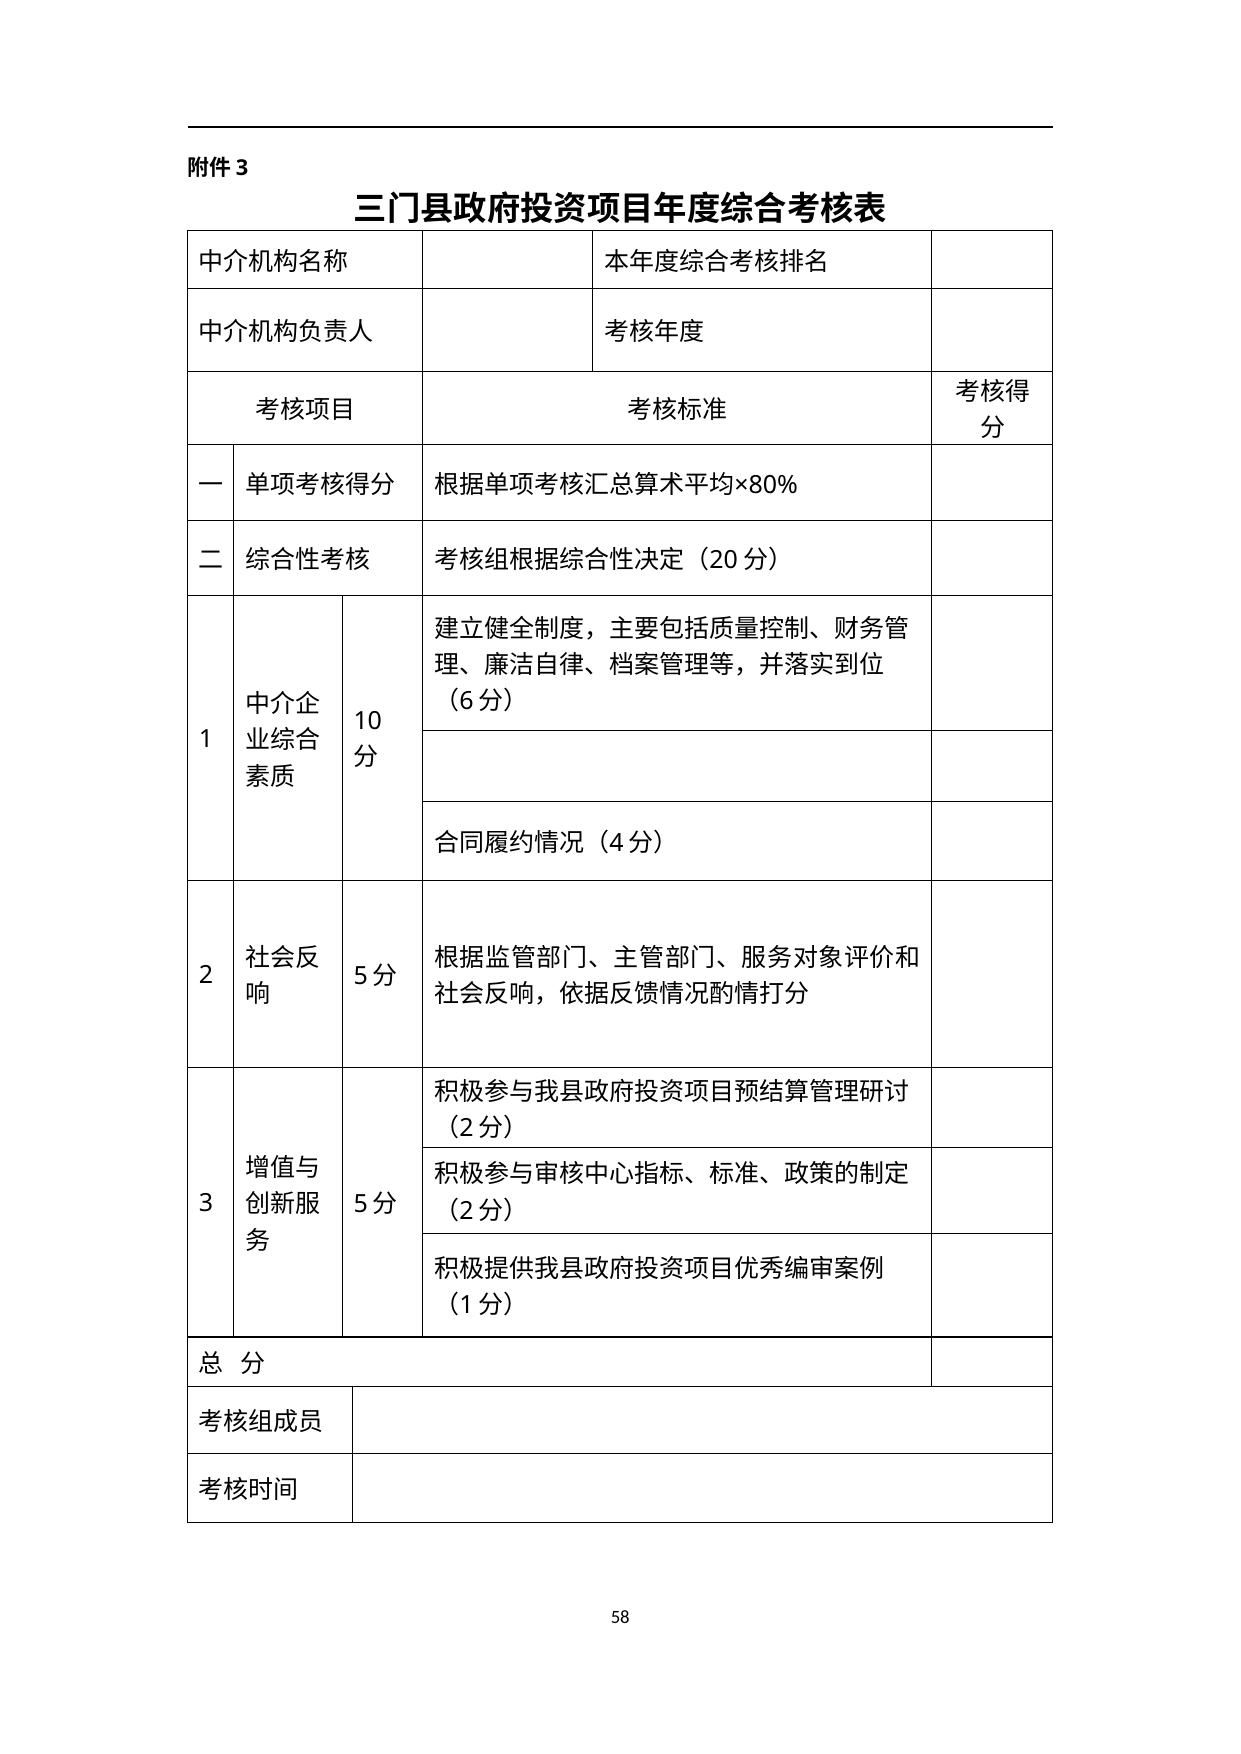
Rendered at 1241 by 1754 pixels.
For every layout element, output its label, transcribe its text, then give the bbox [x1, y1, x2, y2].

text 附件3 [187, 150, 1053, 182]
table_cell 积极参与我县政府投资项目预结算管理研讨（2分） [423, 1068, 931, 1147]
table_cell 考核标准 [423, 372, 931, 444]
table_cell [932, 1068, 1052, 1147]
table_cell 考核时间 [188, 1454, 352, 1522]
table_cell 增值与创新服务 [234, 1068, 342, 1336]
table_cell 积极参与审核中心指标、标准、政策的制定（2分） [423, 1148, 931, 1232]
table_header 本年度综合考核排名 [593, 231, 931, 288]
table_cell [932, 802, 1052, 880]
table_cell [932, 1234, 1052, 1336]
table_cell 1 [188, 596, 233, 880]
table_cell [932, 1148, 1052, 1232]
table_cell 中介企业综合素质 [234, 596, 342, 880]
table_cell 中介机构负责人 [188, 289, 422, 371]
table_cell 3 [188, 1068, 233, 1336]
table_cell 5分 [343, 1068, 422, 1336]
table_cell 考核组根据综合性决定（20分） [423, 521, 931, 595]
table_cell 考核得分 [932, 372, 1052, 444]
table_cell [932, 1338, 1052, 1386]
table_cell [423, 289, 592, 371]
table_cell 综合性考核 [234, 521, 422, 595]
table_cell 考核年度 [593, 289, 931, 371]
table_cell 二 [188, 521, 233, 595]
table_cell 积极提供我县政府投资项目优秀编审案例（1分） [423, 1234, 931, 1336]
table_header [423, 231, 592, 288]
table_cell 10分 [343, 596, 422, 880]
table_cell 建立健全制度，主要包括质量控制、财务管理、廉洁自律、档案管理等，并落实到位（6分） [423, 596, 931, 729]
table_cell 合同履约情况（4分） [423, 802, 931, 880]
table_cell [932, 881, 1052, 1067]
table_cell [353, 1454, 1052, 1522]
table_header 中介机构名称 [188, 231, 422, 288]
table_cell 总 分 [188, 1338, 931, 1386]
text 三门县政府投资项目年度综合考核表 [187, 182, 1053, 230]
table_cell 单项考核得分 [234, 445, 422, 519]
table_cell 一 [188, 445, 233, 519]
table_cell 2 [188, 881, 233, 1067]
table_cell [932, 596, 1052, 729]
table_cell [353, 1387, 1052, 1453]
table_cell [932, 445, 1052, 519]
table_cell [423, 731, 931, 801]
table_cell 社会反响 [234, 881, 342, 1067]
table_cell 考核项目 [188, 372, 422, 444]
table_header [932, 231, 1052, 288]
table_cell 5分 [343, 881, 422, 1067]
table_cell 考核组成员 [188, 1387, 352, 1453]
table_cell [932, 731, 1052, 801]
table_cell [932, 521, 1052, 595]
table_cell 根据单项考核汇总算术平均×80% [423, 445, 931, 519]
table_cell [932, 289, 1052, 371]
table_cell 根据监管部门、主管部门、服务对象评价和社会反响，依据反馈情况酌情打分 [423, 881, 931, 1067]
